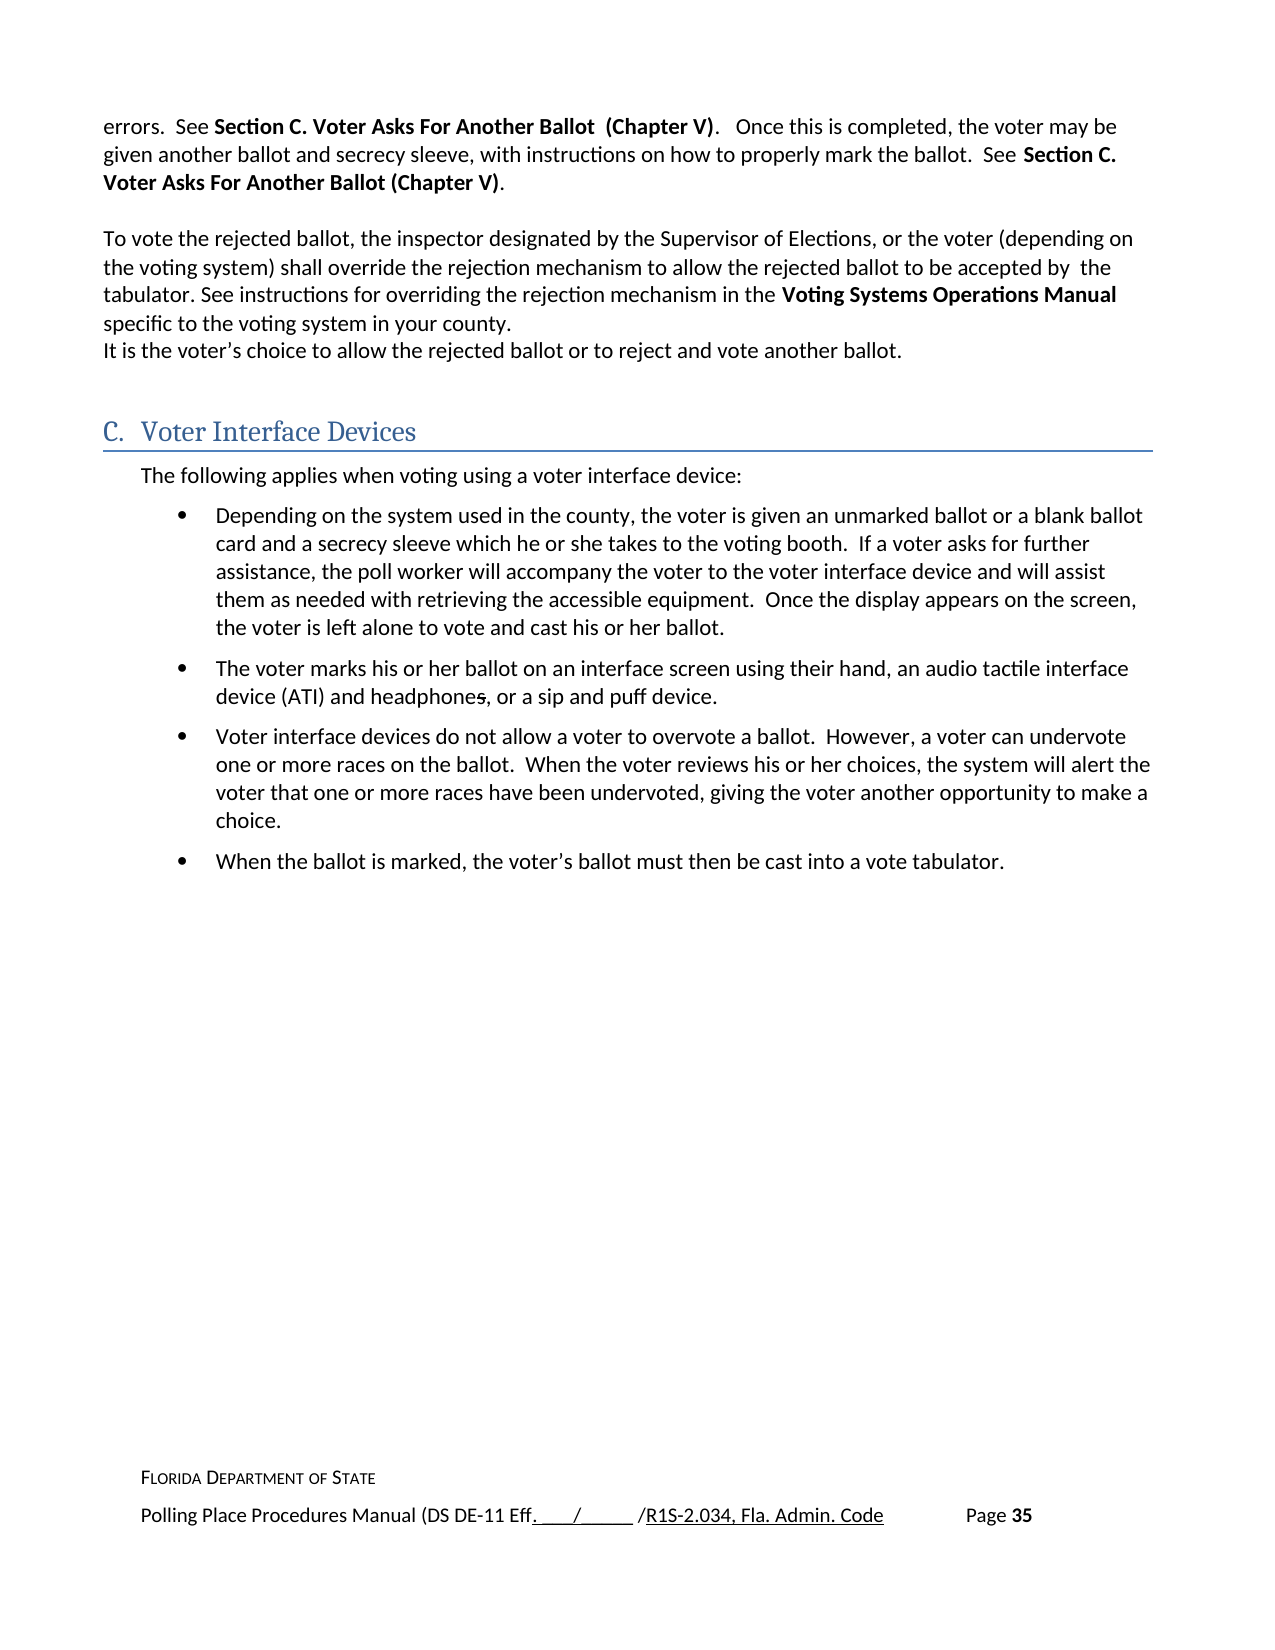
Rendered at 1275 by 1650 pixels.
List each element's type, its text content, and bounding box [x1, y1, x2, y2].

list The voter marks his or her ballot on an interface screen using their hand, an audio tactile interface device (ATI) and headphones, or a sip and puff device. [178, 654, 1153, 710]
subtitle C. Voter Interface Devices [103, 415, 1153, 450]
list When the ballot is marked, the voter’s ballot must then be cast into a vote tabulator. [178, 847, 1153, 875]
text To vote the rejected ballot, the inspector designated by the Supervisor of Elections, or the voter (depending on the voting system) shall override the rejection mechanism to allow the rejected ballot to be accepted by the tabulator. See instructions for overriding the rejection mechanism in the Voting Systems Operations Manual specific to the voting system in your county. [103, 224, 1153, 337]
list Voter interface devices do not allow a voter to overvote a ballot. However, a voter can undervote one or more races on the ballot. When the voter reviews his or her choices, the system will alert the voter that one or more races have been undervoted, giving the voter another opportunity to make a choice. [178, 722, 1153, 834]
list Depending on the system used in the county, the voter is given an unmarked ballot or a blank ballot card and a secrecy sleeve which he or she takes to the voting booth. If a voter asks for further assistance, the poll worker will accompany the voter to the voter interface device and will assist them as needed with retrieving the accessible equipment. Once the display appears on the screen, the voter is left alone to vote and cast his or her ballot. [178, 501, 1153, 641]
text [103, 112, 1153, 197]
text It is the voter’s choice to allow the rejected ballot or to reject and vote another ballot. [103, 337, 1153, 365]
text The following applies when voting using a voter interface device: [103, 461, 1153, 489]
